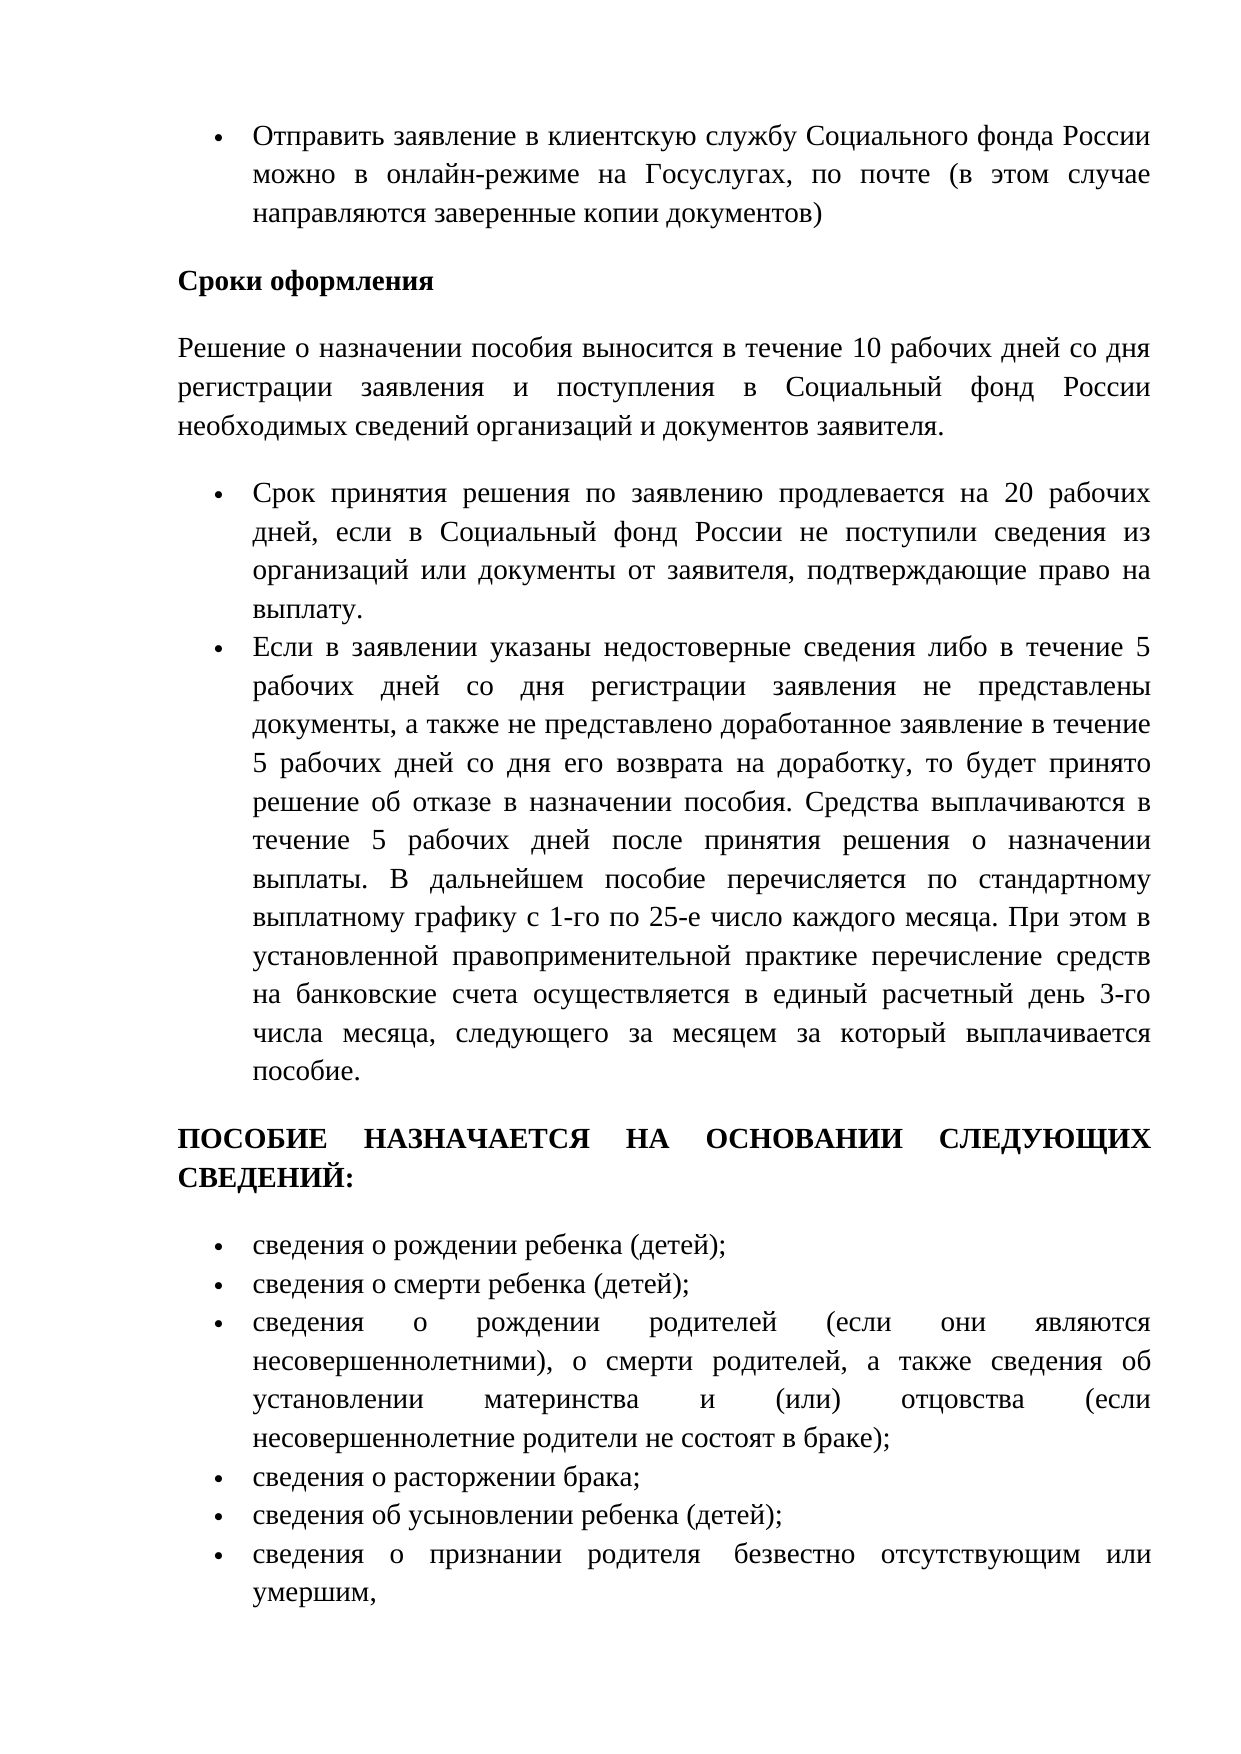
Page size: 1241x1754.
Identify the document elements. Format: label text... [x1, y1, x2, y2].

list сведения о смерти ребенка (детей); [215, 1266, 1152, 1299]
list сведения об усыновлении ребенка (детей); [215, 1497, 1152, 1531]
list сведения о рождении родителей (если они являются несовершеннолетними), о смерти родителей, а также сведения об установлении материнства и (или) отцовства (если несовершеннолетние родители не состоят в браке); [215, 1304, 1152, 1454]
list Отправить заявление в клиентскую службу Социального фонда России можно в онлайн-режиме на Госуслугах, по почте (в этом случае направляются заверенные копии документов) [215, 118, 1152, 229]
text Решение о назначении пособия выносится в течение 10 рабочих дней со дня регистрации заявления и поступления в Социальный фонд России необходимых сведений организаций и документов заявителя. [177, 331, 1152, 441]
list сведения о расторжении брака; [215, 1459, 1152, 1492]
list Срок принятия решения по заявлению продлевается на 20 рабочих дней, если в Социальный фонд России не поступили сведения из организаций или документы от заявителя, подтверждающие право на выплату. [215, 475, 1152, 624]
text Сроки оформления [177, 263, 1152, 296]
list Если в заявлении указаны недостоверные сведения либо в течение 5 рабочих дней со дня регистрации заявления не представлены документы, а также не представлено доработанное заявление в течение 5 рабочих дней со дня его возврата на доработку, то будет принято решение об отказе в назначении пособия. Средства выплачиваются в течение 5 рабочих дней после принятия решения о назначении выплаты. В дальнейшем пособие перечисляется по стандартному выплатному графику с 1-го по 25-е число каждого месяца. При этом в установленной правоприменительной практике перечисление средств на банковские счета осуществляется в единый расчетный день 3-го числа месяца, следующего за месяцем за который выплачивается пособие. [215, 629, 1152, 1087]
text ПОСОБИЕ НАЗНАЧАЕТСЯ НА ОСНОВАНИИ СЛЕДУЮЩИХ СВЕДЕНИЙ: [177, 1121, 1152, 1193]
list сведения о признании родителя безвестно отсутствующим или умершим, [215, 1536, 1152, 1608]
list сведения о рождении ребенка (детей); [215, 1227, 1152, 1261]
